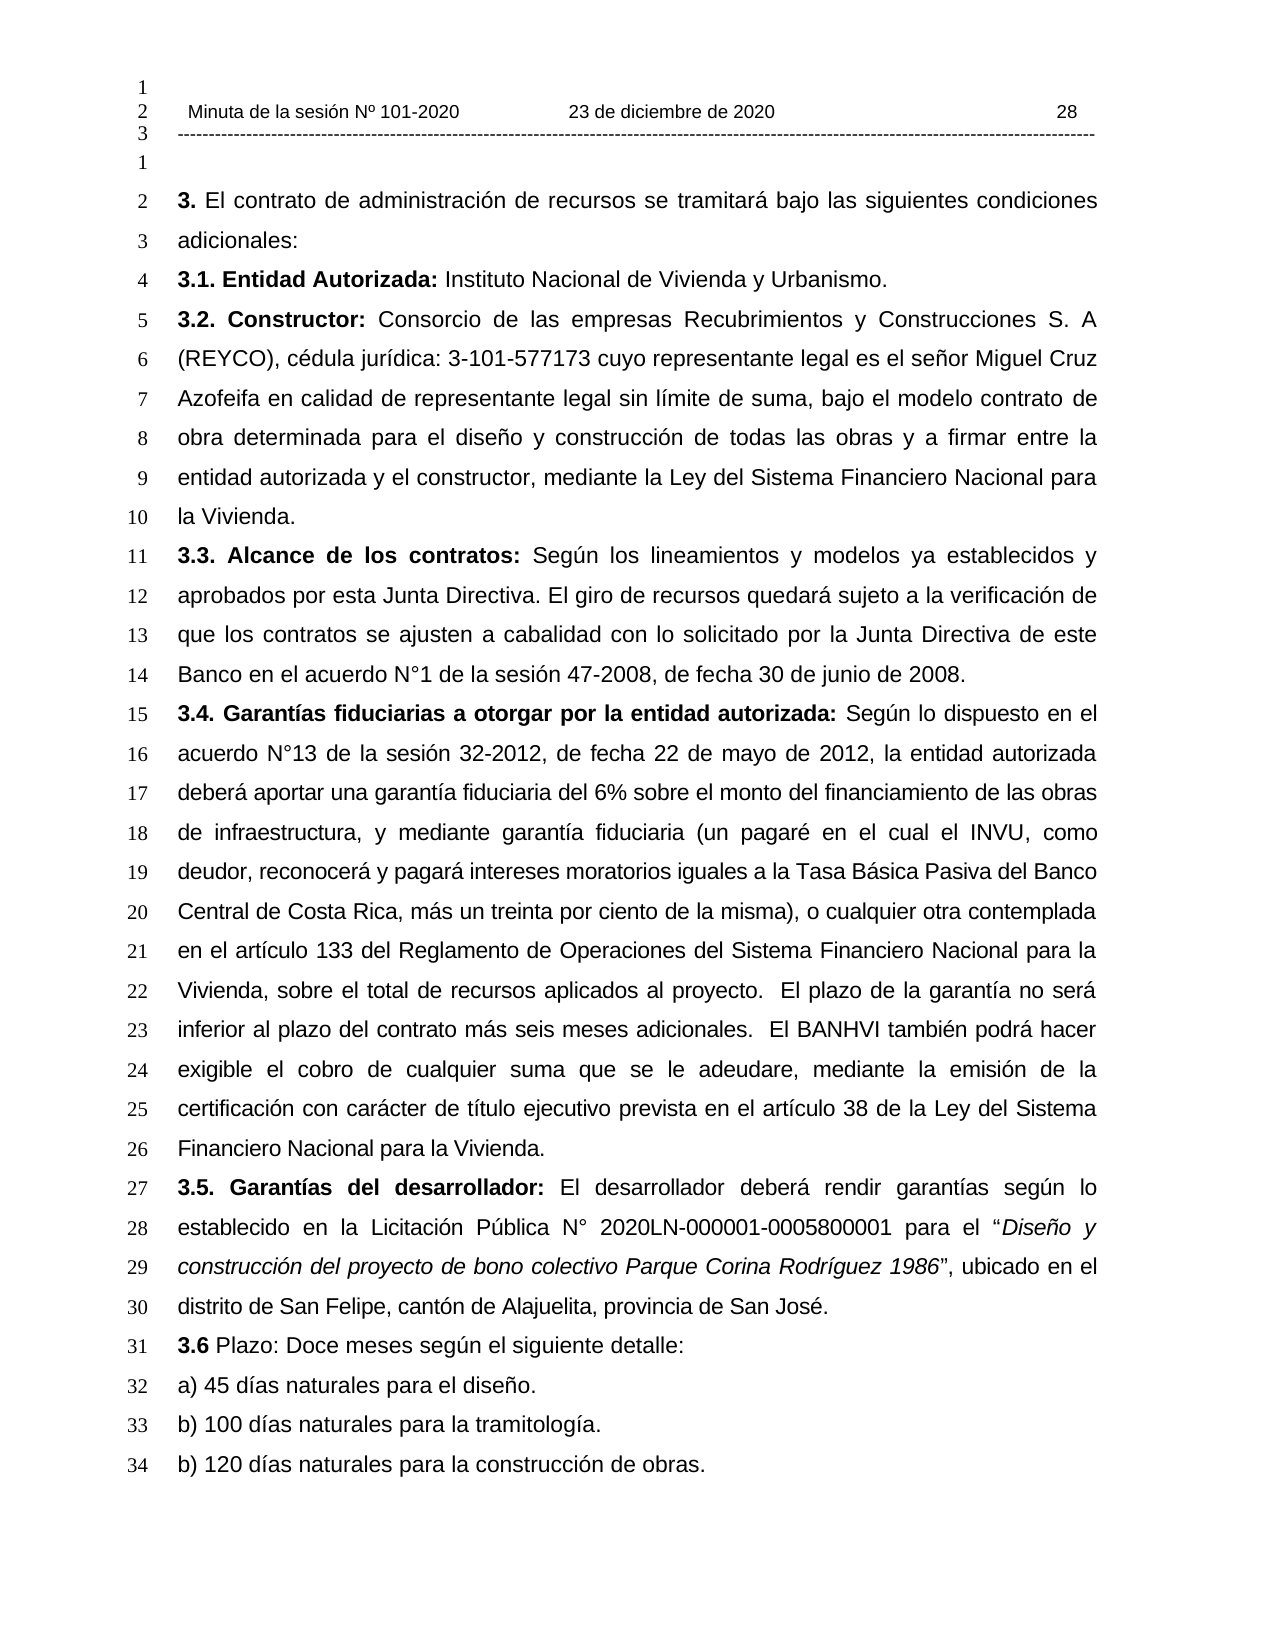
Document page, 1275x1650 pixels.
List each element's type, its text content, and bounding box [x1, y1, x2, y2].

text 3.3. Alcance de los contratos: Según los lineamientos y modelos ya establecidos y aprobados por esta Junta Directiva. El giro de recursos quedará sujeto a la verificación de que los contratos se ajusten a cabalidad con lo solicitado por la Junta Directiva de este Banco en el acuerdo N°1 de la sesión 47-2008, de fecha 30 de junio de 2008. [177, 542, 1098, 687]
text b) 100 días naturales para la tramitología. [177, 1411, 1092, 1437]
text 3.5. Garantías del desarrollador: El desarrollador deberá rendir garantías según lo establecido en la Licitación Pública N° 2020LN-000001-0005800001 para el “Diseño y construcción del proyecto de bono colectivo Parque Corina Rodríguez 1986”, ubicado en el distrito de San Felipe, cantón de Alajuelita, provincia de San José. [177, 1174, 1098, 1319]
text 3.6 Plazo: Doce meses según el siguiente detalle: [177, 1332, 1092, 1358]
text 3. El contrato de administración de recursos se tramitará bajo las siguientes condiciones adicionales: [177, 187, 1098, 253]
text 3.2. Constructor: Consorcio de las empresas Recubrimientos y Construcciones S. A (REYCO), cédula jurídica: 3-101-577173 cuyo representante legal es el señor Miguel Cruz Azofeifa en calidad de representante legal sin límite de suma, bajo el modelo contrato de obra determinada para el diseño y construcción de todas las obras y a firmar entre la entidad autorizada y el constructor, mediante la Ley del Sistema Financiero Nacional para la Vivienda. [177, 306, 1098, 529]
text a) 45 días naturales para el diseño. [177, 1372, 1092, 1398]
text 3.4. Garantías fiduciarias a otorgar por la entidad autorizada: Según lo dispuesto en el acuerdo N°13 de la sesión 32-2012, de fecha 22 de mayo de 2012, la entidad autorizada deberá aportar una garantía fiduciaria del 6% sobre el monto del financiamiento de las obras de infraestructura, y mediante garantía fiduciaria (un pagaré en el cual el INVU, como deudor, reconocerá y pagará intereses moratorios iguales a la Tasa Básica Pasiva del Banco Central de Costa Rica, más un treinta por ciento de la misma), o cualquier otra contemplada en el artículo 133 del Reglamento de Operaciones del Sistema Financiero Nacional para la Vivienda, sobre el total de recursos aplicados al proyecto. El plazo de la garantía no será inferior al plazo del contrato más seis meses adicionales. El BANHVI también podrá hacer exigible el cobro de cualquier suma que se le adeudare, mediante la emisión de la certificación con carácter de título ejecutivo prevista en el artículo 38 de la Ley del Sistema Financiero Nacional para la Vivienda. [177, 700, 1098, 1161]
text b) 120 días naturales para la construcción de obras. [177, 1451, 1092, 1477]
text 3.1. Entidad Autorizada: Instituto Nacional de Vivienda y Urbanismo. [177, 266, 1098, 292]
